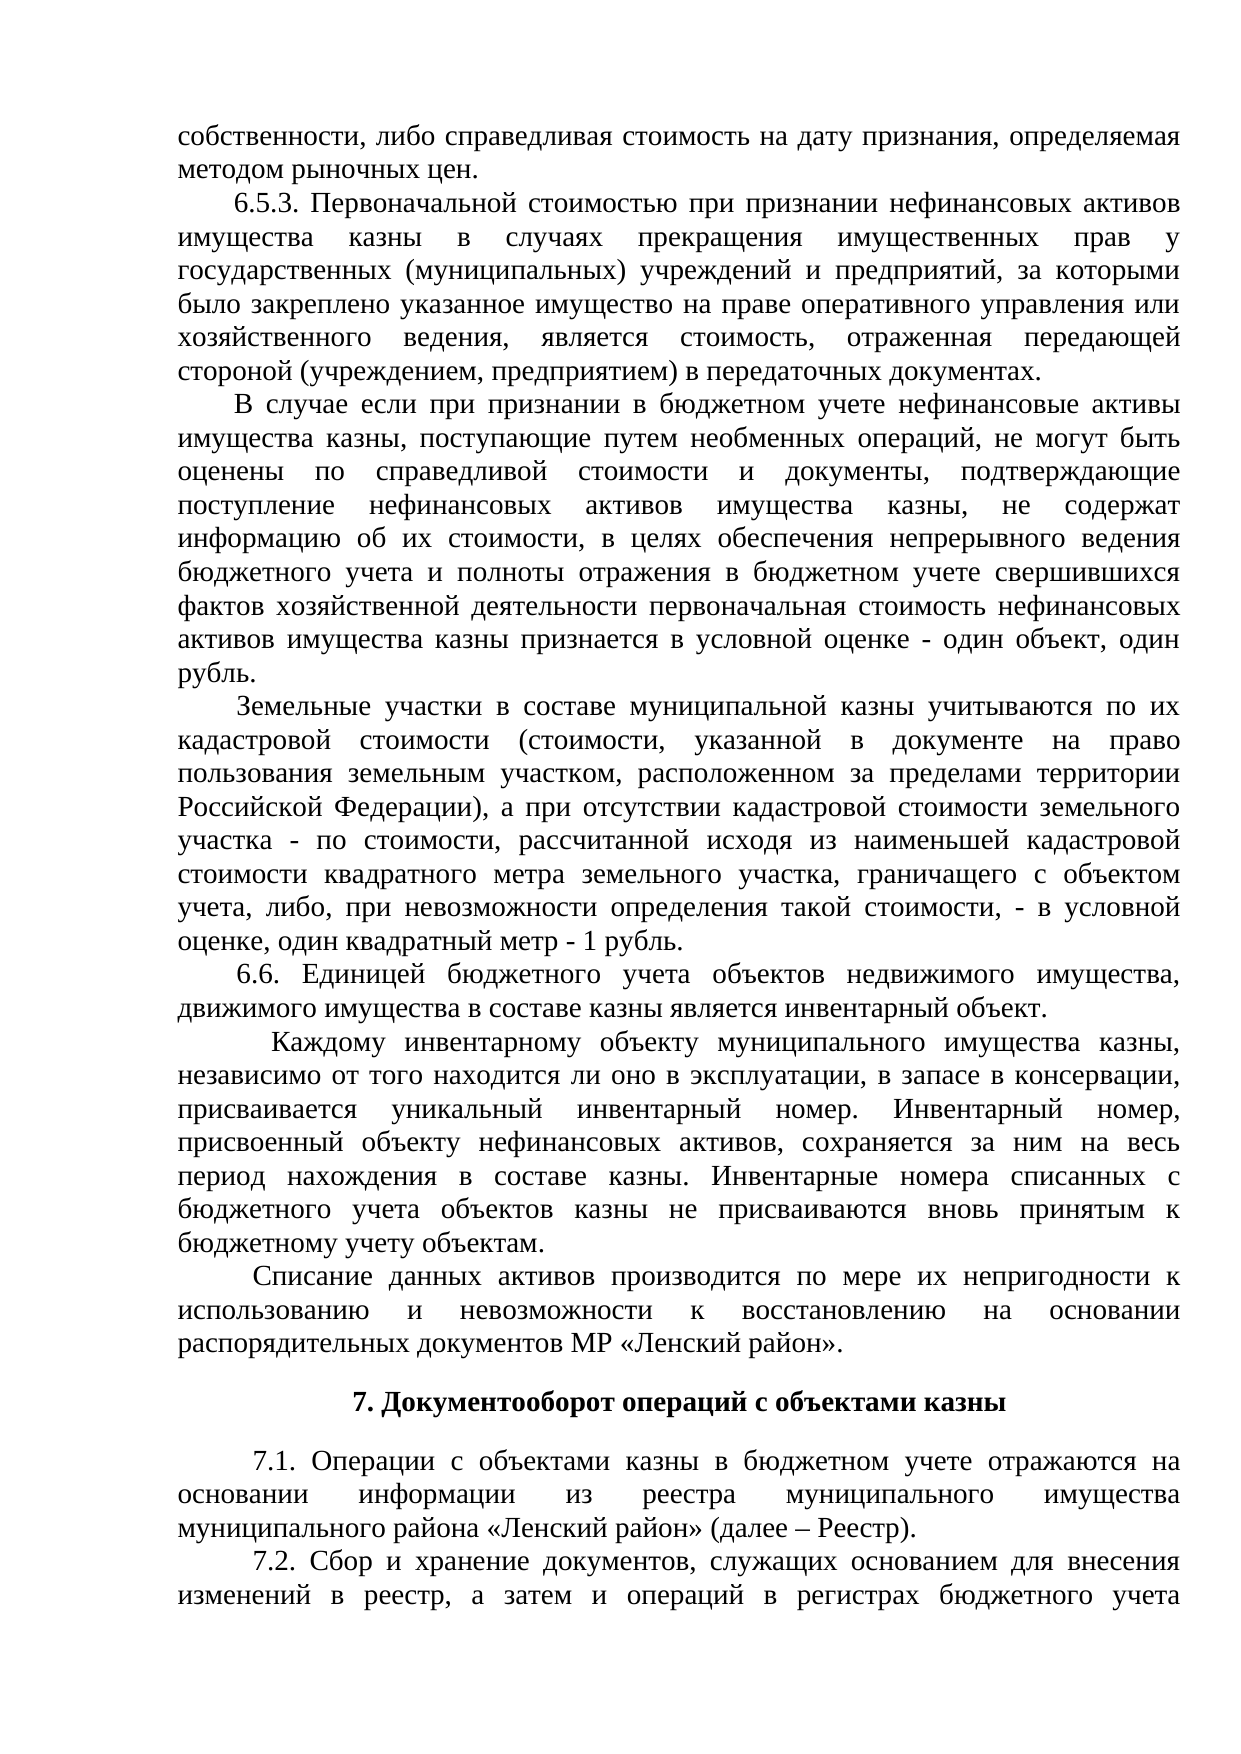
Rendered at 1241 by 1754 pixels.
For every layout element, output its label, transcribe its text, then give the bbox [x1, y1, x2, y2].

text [177, 118, 1181, 185]
text Списание данных активов производится по мере их непригодности к использованию и невозможности к восстановлению на основании распорядительных документов МР «Ленский район». [177, 1258, 1181, 1359]
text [177, 1543, 1181, 1610]
text 7.1. Операции с объектами казны в бюджетном учете отражаются на основании информации из реестра муниципального имущества муниципального района «Ленский район» (далее – Реестр). [177, 1443, 1181, 1543]
text В случае если при признании в бюджетном учете нефинансовые активы имущества казны, поступающие путем необменных операций, не могут быть оценены по справедливой стоимости и документы, подтверждающие поступление нефинансовых активов имущества казны, не содержат информацию об их стоимости, в целях обеспечения непрерывного ведения бюджетного учета и полноты отражения в бюджетном учете свершившихся фактов хозяйственной деятельности первоначальная стоимость нефинансовых активов имущества казны признается в условной оценке - один объект, один рубль. [177, 386, 1181, 688]
text 7. Документооборот операций с объектами казны [177, 1384, 1181, 1418]
text Каждому инвентарному объекту муниципального имущества казны, независимо от того находится ли оно в эксплуатации, в запасе в консервации, присваивается уникальный инвентарный номер. Инвентарный номер, присвоенный объекту нефинансовых активов, сохраняется за ним на весь период нахождения в составе казны. Инвентарные номера списанных с бюджетного учета объектов казны не присваиваются вновь принятым к бюджетному учету объектам. [177, 1024, 1181, 1258]
text 6.5.3. Первоначальной стоимостью при признании нефинансовых активов имущества казны в случаях прекращения имущественных прав у государственных (муниципальных) учреждений и предприятий, за которыми было закреплено указанное имущество на праве оперативного управления или хозяйственного ведения, является стоимость, отраженная передающей стороной (учреждением, предприятием) в передаточных документах. [177, 185, 1181, 386]
text Земельные участки в составе муниципальной казны учитываются по их кадастровой стоимости (стоимости, указанной в документе на право пользования земельным участком, расположенном за пределами территории Российской Федерации), а при отсутствии кадастровой стоимости земельного участка - по стоимости, рассчитанной исходя из наименьшей кадастровой стоимости квадратного метра земельного участка, граничащего с объектом учета, либо, при невозможности определения такой стоимости, - в условной оценке, один квадратный метр - 1 рубль. [177, 688, 1181, 957]
text 6.6. Единицей бюджетного учета объектов недвижимого имущества, движимого имущества в составе казны является инвентарный объект. [177, 957, 1181, 1024]
